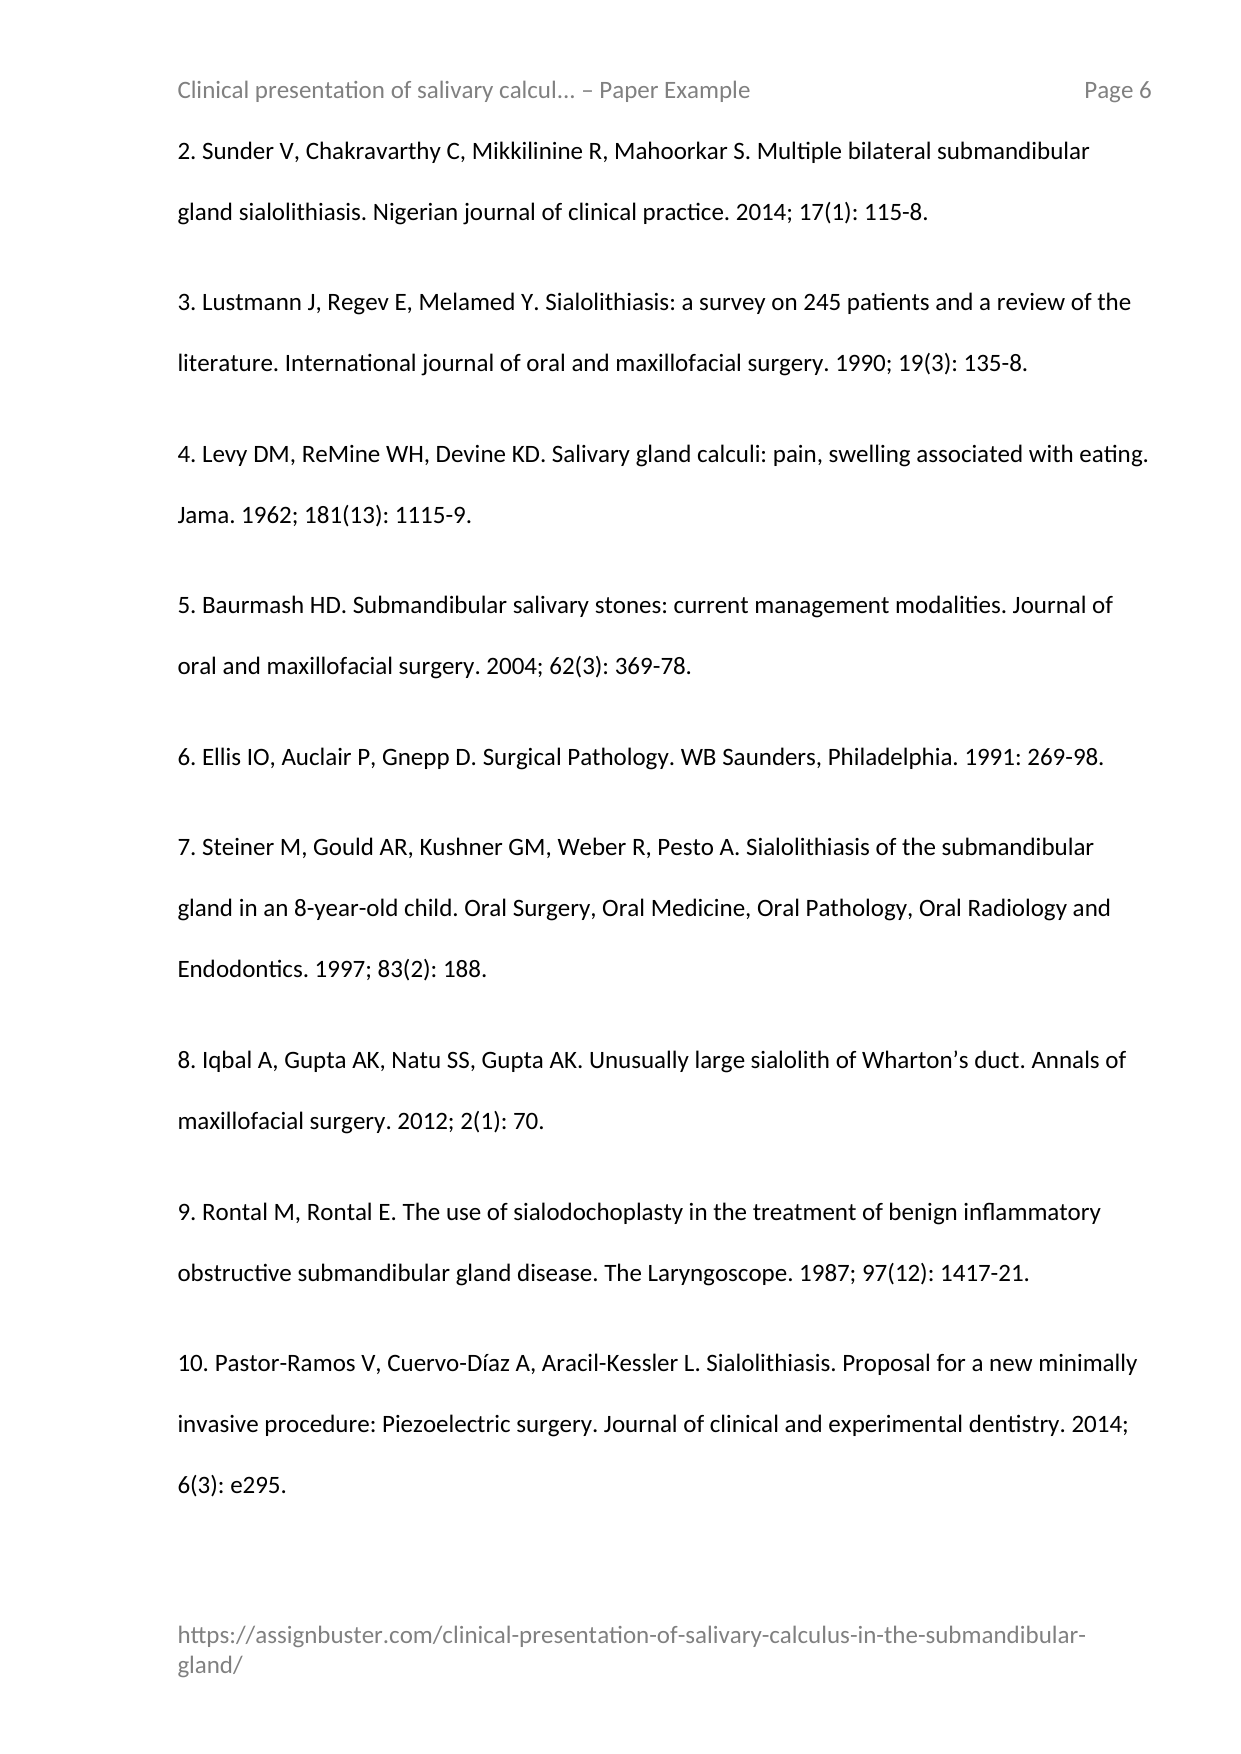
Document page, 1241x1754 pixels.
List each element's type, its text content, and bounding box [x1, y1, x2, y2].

text 7. Steiner M, Gould AR, Kushner GM, Weber R, Pesto A. Sialolithiasis of the submandibular gland in an 8-year-old child. Oral Surgery, Oral Medicine, Oral Pathology, Oral Radiology and Endodontics. 1997; 83(2): 188. [177, 832, 1152, 984]
text 6. Ellis IO, Auclair P, Gnepp D. Surgical Pathology. WB Saunders, Philadelphia. 1991: 269-98. [177, 741, 1152, 772]
text 4. Levy DM, ReMine WH, Devine KD. Salivary gland calculi: pain, swelling associated with eating. Jama. 1962; 181(13): 1115-9. [177, 438, 1152, 529]
text 10. Pastor-Ramos V, Cuervo-Díaz A, Aracil-Kessler L. Sialolithiasis. Proposal for a new minimally invasive procedure: Piezoelectric surgery. Journal of clinical and experimental dentistry. 2014; 6(3): e295. [177, 1347, 1152, 1500]
text 2. Sunder V, Chakravarthy C, Mikkilinine R, Mahoorkar S. Multiple bilateral submandibular gland sialolithiasis. Nigerian journal of clinical practice. 2014; 17(1): 115-8. [177, 135, 1152, 226]
text 9. Rontal M, Rontal E. The use of sialodochoplasty in the treatment of benign inflammatory obstructive submandibular gland disease. The Laryngoscope. 1987; 97(12): 1417-21. [177, 1196, 1152, 1287]
text 5. Baurmash HD. Submandibular salivary stones: current management modalities. Journal of oral and maxillofacial surgery. 2004; 62(3): 369-78. [177, 589, 1152, 681]
text 3. Lustmann J, Regev E, Melamed Y. Sialolithiasis: a survey on 245 patients and a review of the literature. International journal of oral and maxillofacial surgery. 1990; 19(3): 135-8. [177, 286, 1152, 378]
text 8. Iqbal A, Gupta AK, Natu SS, Gupta AK. Unusually large sialolith of Wharton’s duct. Annals of maxillofacial surgery. 2012; 2(1): 70. [177, 1044, 1152, 1136]
